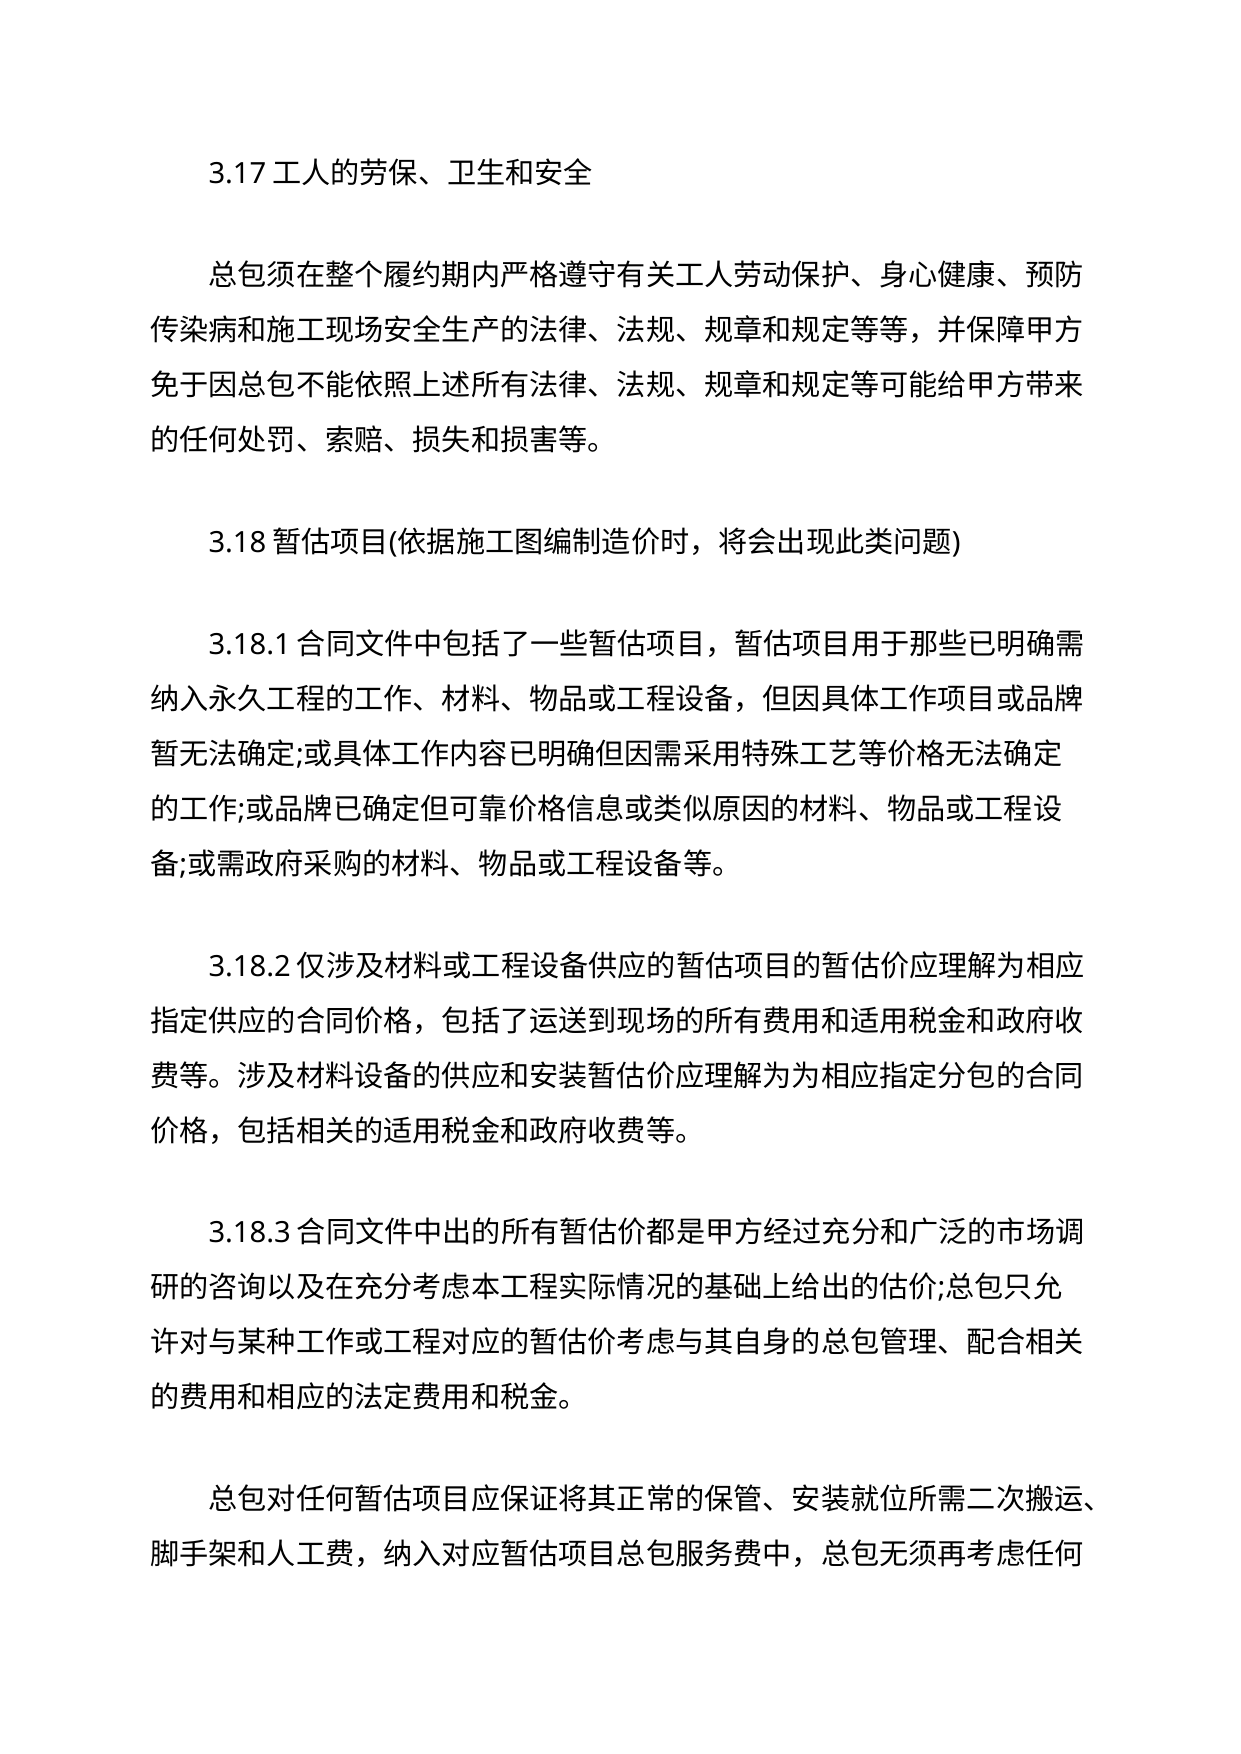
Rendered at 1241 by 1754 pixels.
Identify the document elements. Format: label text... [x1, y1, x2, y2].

text 3.18.2仅涉及材料或工程设备供应的暂估项目的暂估价应理解为相应指定供应的合同价格，包括了运送到现场的所有费用和适用税金和政府收费等。涉及材料设备的供应和安装暂估价应理解为为相应指定分包的合同价格，包括相关的适用税金和政府收费等。 [150, 942, 1090, 1149]
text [150, 1476, 1090, 1573]
text 总包须在整个履约期内严格遵守有关工人劳动保护、身心健康、预防传染病和施工现场安全生产的法律、法规、规章和规定等等，并保障甲方免于因总包不能依照上述所有法律、法规、规章和规定等可能给甲方带来的任何处罚、索赔、损失和损害等。 [150, 252, 1090, 459]
text 3.17工人的劳保、卫生和安全 [150, 150, 1090, 192]
text 3.18.1合同文件中包括了一些暂估项目，暂估项目用于那些已明确需纳入永久工程的工作、材料、物品或工程设备，但因具体工作项目或品牌暂无法确定;或具体工作内容已明确但因需采用特殊工艺等价格无法确定的工作;或品牌已确定但可靠价格信息或类似原因的材料、物品或工程设备;或需政府采购的材料、物品或工程设备等。 [150, 620, 1090, 883]
text 3.18.3合同文件中出的所有暂估价都是甲方经过充分和广泛的市场调研的咨询以及在充分考虑本工程实际情况的基础上给出的估价;总包只允许对与某种工作或工程对应的暂估价考虑与其自身的总包管理、配合相关的费用和相应的法定费用和税金。 [150, 1209, 1090, 1416]
text 3.18暂估项目(依据施工图编制造价时，将会出现此类问题) [150, 518, 1090, 561]
